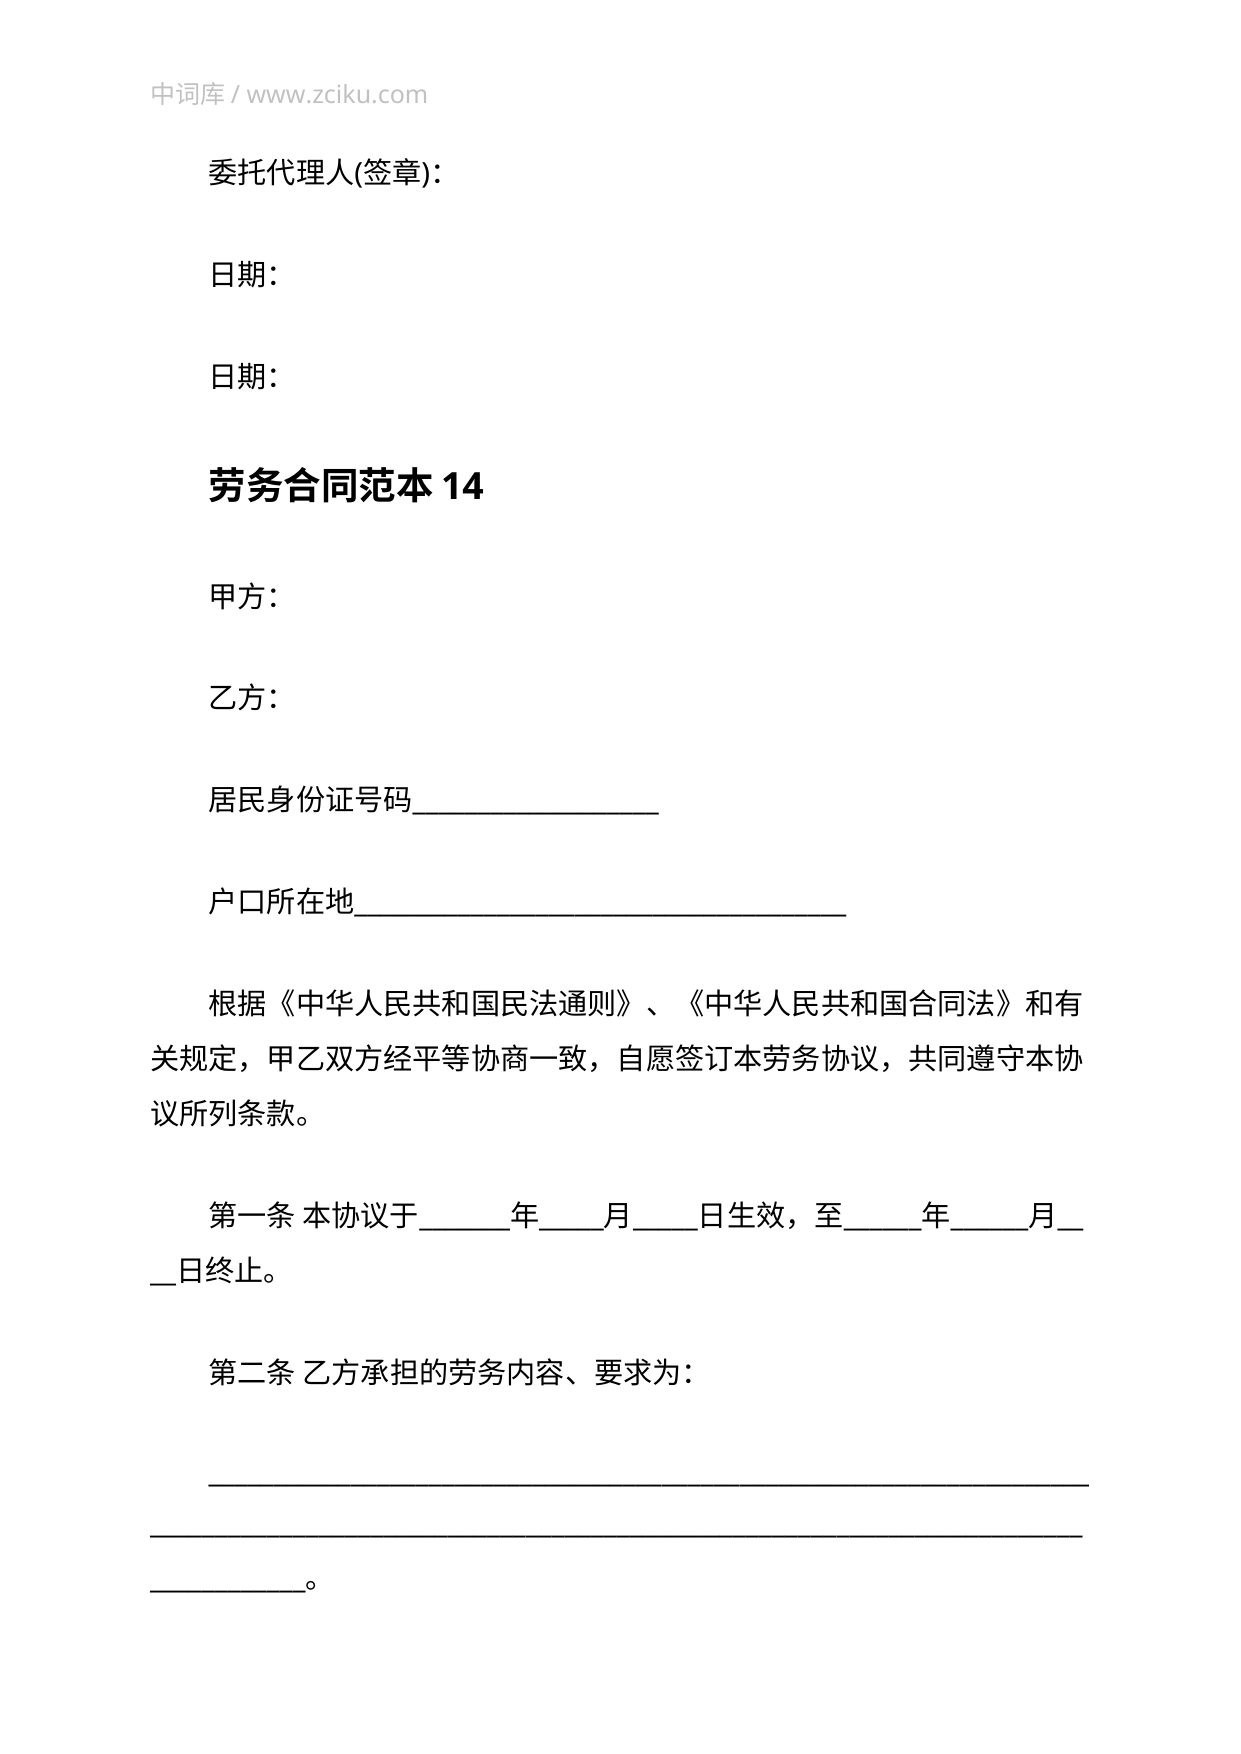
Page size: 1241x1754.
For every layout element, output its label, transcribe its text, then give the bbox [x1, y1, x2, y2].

text 第一条 本协议于_______年_____月_____日生效，至______年______月____日终止。 [150, 1192, 1090, 1289]
text 委托代理人(签章)： [150, 150, 1090, 192]
text 日期： [150, 354, 1090, 396]
text 劳务合同范本14 [150, 456, 1090, 510]
text 户口所在地______________________________________ [150, 879, 1090, 921]
text 日期： [150, 252, 1090, 294]
text 居民身份证号码___________________ [150, 777, 1090, 819]
text 第二条 乙方承担的劳务内容、要求为： [150, 1349, 1090, 1391]
text 根据《中华人民共和国民法通则》、《中华人民共和国合同法》和有关规定，甲乙双方经平等协商一致，自愿签订本劳务协议，共同遵守本协议所列条款。 [150, 981, 1090, 1133]
text ________________________________________________________________________________________________________________________________________________________。 [150, 1451, 1090, 1597]
text 甲方： [150, 573, 1090, 615]
text 乙方： [150, 675, 1090, 717]
